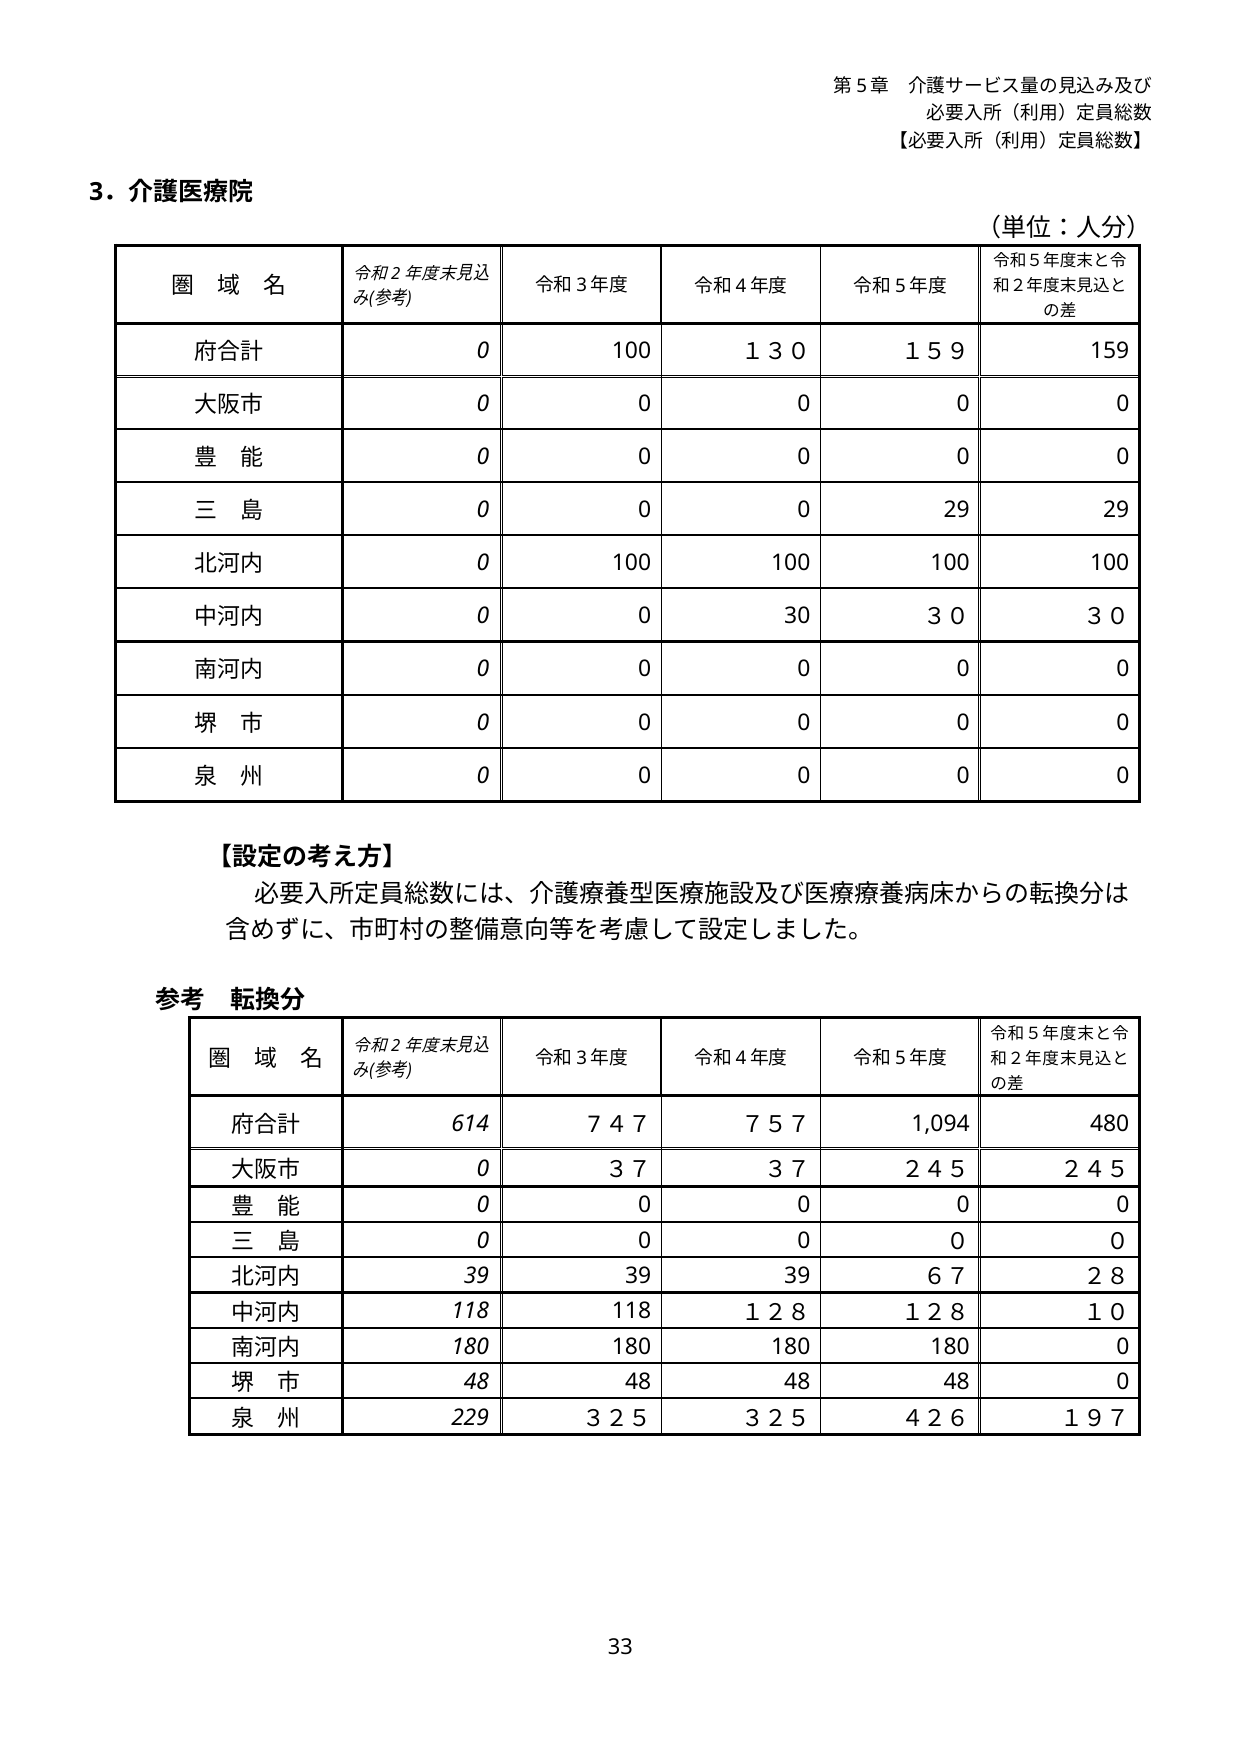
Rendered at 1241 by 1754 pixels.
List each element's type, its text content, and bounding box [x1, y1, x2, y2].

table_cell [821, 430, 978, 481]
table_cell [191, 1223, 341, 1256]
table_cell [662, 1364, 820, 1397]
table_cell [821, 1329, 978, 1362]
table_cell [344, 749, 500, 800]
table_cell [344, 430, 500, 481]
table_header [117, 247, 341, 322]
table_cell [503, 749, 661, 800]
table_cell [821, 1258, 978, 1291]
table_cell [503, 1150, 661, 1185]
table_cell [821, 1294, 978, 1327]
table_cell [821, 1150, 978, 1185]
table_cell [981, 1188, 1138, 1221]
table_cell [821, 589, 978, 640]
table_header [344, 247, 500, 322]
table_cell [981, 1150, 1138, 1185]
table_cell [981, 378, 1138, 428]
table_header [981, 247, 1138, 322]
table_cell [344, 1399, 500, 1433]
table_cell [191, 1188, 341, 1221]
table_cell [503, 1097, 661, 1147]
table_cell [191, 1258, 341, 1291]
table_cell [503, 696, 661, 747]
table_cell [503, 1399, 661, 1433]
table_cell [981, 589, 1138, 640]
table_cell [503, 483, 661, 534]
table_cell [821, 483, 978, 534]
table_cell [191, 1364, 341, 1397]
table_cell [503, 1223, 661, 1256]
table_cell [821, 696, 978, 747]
text （単位：人分） [89, 207, 1151, 243]
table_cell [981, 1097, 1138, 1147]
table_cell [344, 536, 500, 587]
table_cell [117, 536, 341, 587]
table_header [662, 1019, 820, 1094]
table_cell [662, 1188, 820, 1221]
text 3．介護医療院 [89, 171, 1151, 207]
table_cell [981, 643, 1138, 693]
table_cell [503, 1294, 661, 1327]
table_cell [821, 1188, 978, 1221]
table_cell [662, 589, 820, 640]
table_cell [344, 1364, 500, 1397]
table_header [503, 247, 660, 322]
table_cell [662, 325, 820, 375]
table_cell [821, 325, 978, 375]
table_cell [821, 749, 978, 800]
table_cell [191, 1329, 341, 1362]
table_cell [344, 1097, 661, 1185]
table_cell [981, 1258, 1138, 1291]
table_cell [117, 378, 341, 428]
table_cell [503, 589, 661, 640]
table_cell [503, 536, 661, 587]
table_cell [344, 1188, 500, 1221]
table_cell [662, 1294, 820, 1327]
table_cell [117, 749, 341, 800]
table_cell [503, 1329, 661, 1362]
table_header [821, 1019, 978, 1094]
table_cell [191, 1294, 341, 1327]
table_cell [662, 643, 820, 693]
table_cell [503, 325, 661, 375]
text 参考 転換分 [89, 980, 1151, 1016]
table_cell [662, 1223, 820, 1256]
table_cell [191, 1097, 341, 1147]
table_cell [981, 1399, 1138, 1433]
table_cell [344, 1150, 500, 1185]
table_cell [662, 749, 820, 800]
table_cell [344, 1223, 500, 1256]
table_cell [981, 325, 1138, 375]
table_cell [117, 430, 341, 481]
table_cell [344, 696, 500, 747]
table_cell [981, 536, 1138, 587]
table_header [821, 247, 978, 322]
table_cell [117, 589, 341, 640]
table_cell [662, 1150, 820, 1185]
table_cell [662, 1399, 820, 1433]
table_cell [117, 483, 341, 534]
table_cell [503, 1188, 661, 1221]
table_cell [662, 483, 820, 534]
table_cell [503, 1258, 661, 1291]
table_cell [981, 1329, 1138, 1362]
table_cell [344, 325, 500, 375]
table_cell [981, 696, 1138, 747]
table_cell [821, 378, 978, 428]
text 【設定の考え方】 [89, 837, 1151, 873]
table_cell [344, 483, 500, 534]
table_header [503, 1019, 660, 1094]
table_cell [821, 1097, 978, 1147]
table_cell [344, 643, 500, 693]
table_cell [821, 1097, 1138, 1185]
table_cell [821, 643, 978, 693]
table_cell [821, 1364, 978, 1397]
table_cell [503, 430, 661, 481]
text 必要入所定員総数には、介護療養型医療施設及び医療療養病床からの転換分は含めずに、市町村の整備意向等を考慮して設定しました。 [225, 873, 1151, 946]
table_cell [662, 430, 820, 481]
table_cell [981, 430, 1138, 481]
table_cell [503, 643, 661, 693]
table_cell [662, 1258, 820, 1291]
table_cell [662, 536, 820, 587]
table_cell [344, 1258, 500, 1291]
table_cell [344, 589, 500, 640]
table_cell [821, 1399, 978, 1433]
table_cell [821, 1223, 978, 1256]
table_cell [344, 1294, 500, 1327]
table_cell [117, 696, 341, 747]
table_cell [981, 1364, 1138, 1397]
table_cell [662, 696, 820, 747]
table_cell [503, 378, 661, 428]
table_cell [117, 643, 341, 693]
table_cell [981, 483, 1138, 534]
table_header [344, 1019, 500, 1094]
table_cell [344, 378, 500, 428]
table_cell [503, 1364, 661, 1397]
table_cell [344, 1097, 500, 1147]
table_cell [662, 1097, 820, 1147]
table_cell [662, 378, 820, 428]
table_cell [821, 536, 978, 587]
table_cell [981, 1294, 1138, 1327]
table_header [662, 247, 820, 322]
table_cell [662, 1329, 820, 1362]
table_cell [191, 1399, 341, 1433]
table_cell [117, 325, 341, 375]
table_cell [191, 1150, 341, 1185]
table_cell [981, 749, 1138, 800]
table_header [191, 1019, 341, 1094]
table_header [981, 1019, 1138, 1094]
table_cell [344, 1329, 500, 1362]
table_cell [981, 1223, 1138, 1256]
